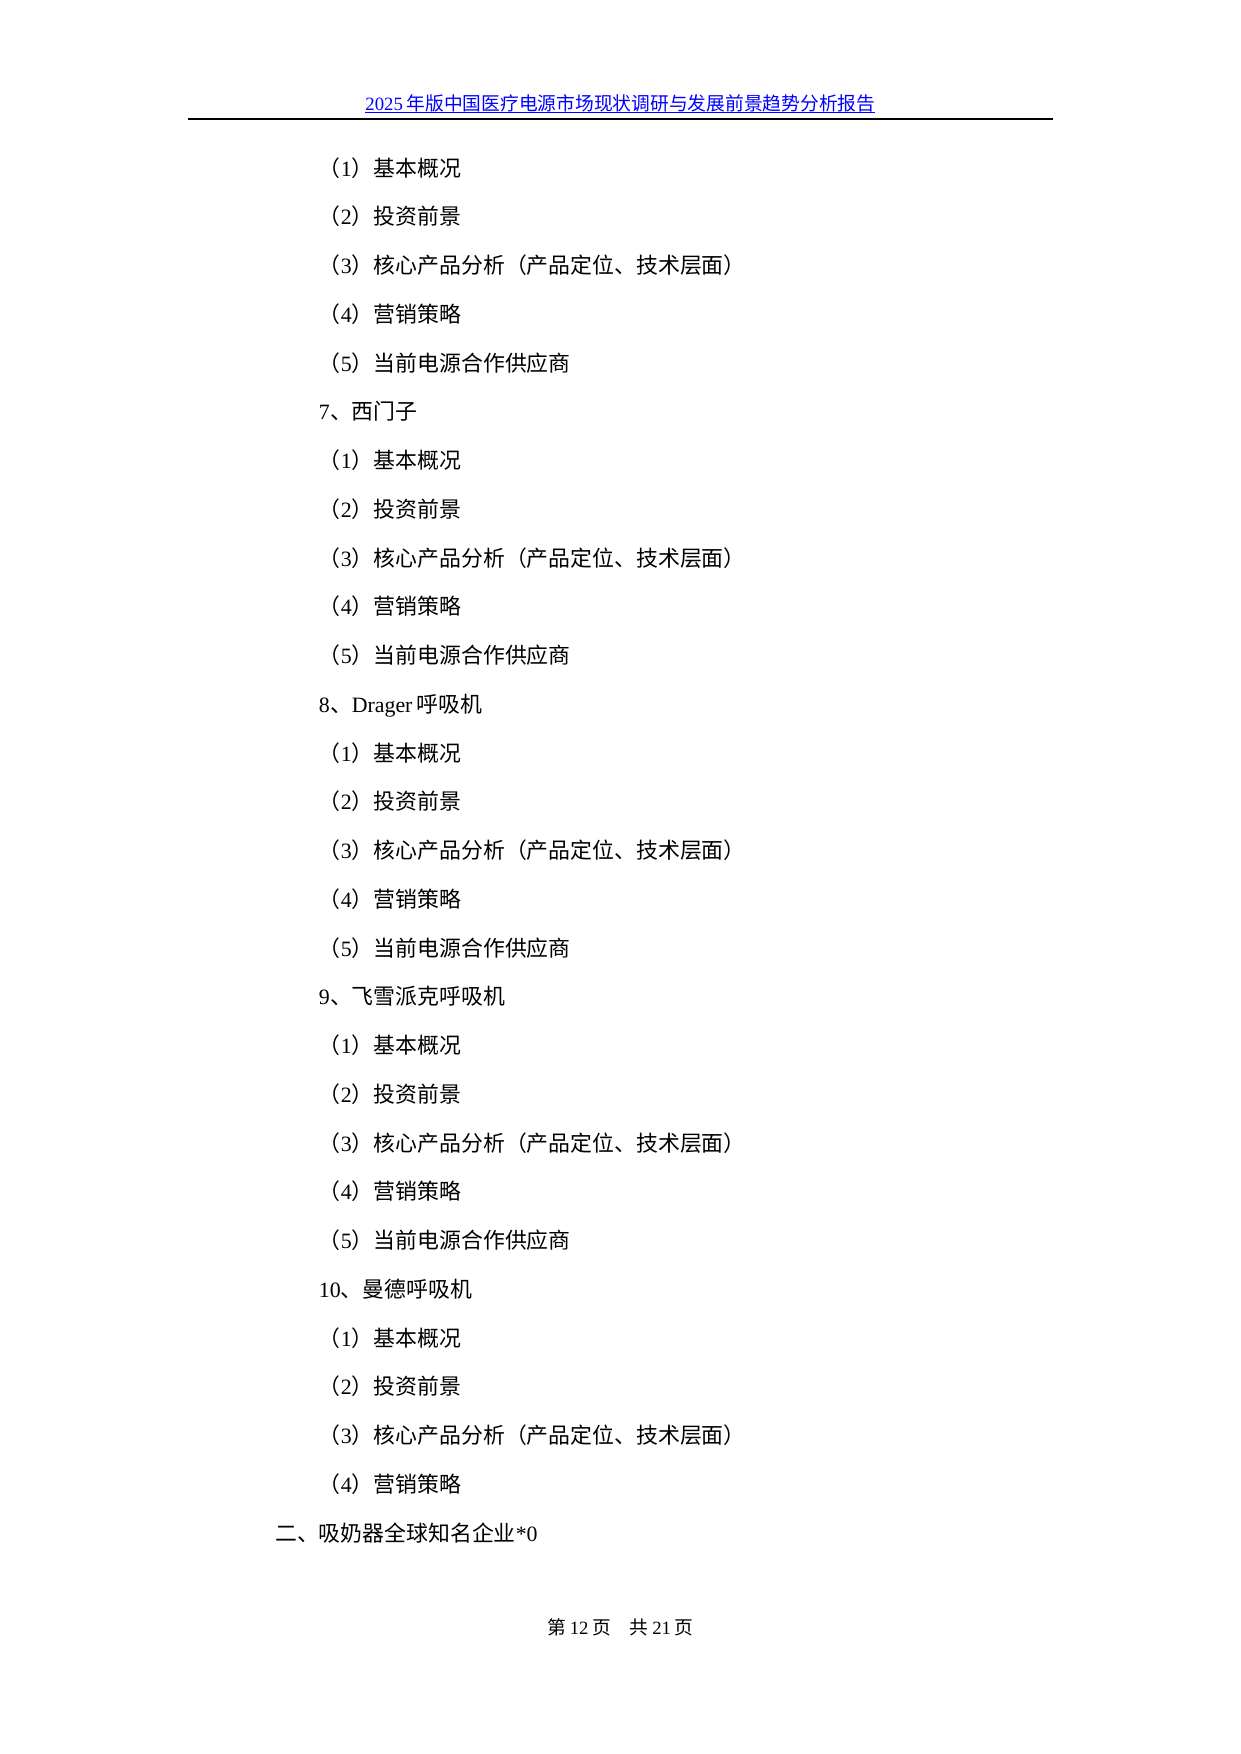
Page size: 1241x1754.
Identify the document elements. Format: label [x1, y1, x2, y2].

text [187, 150, 1053, 1548]
